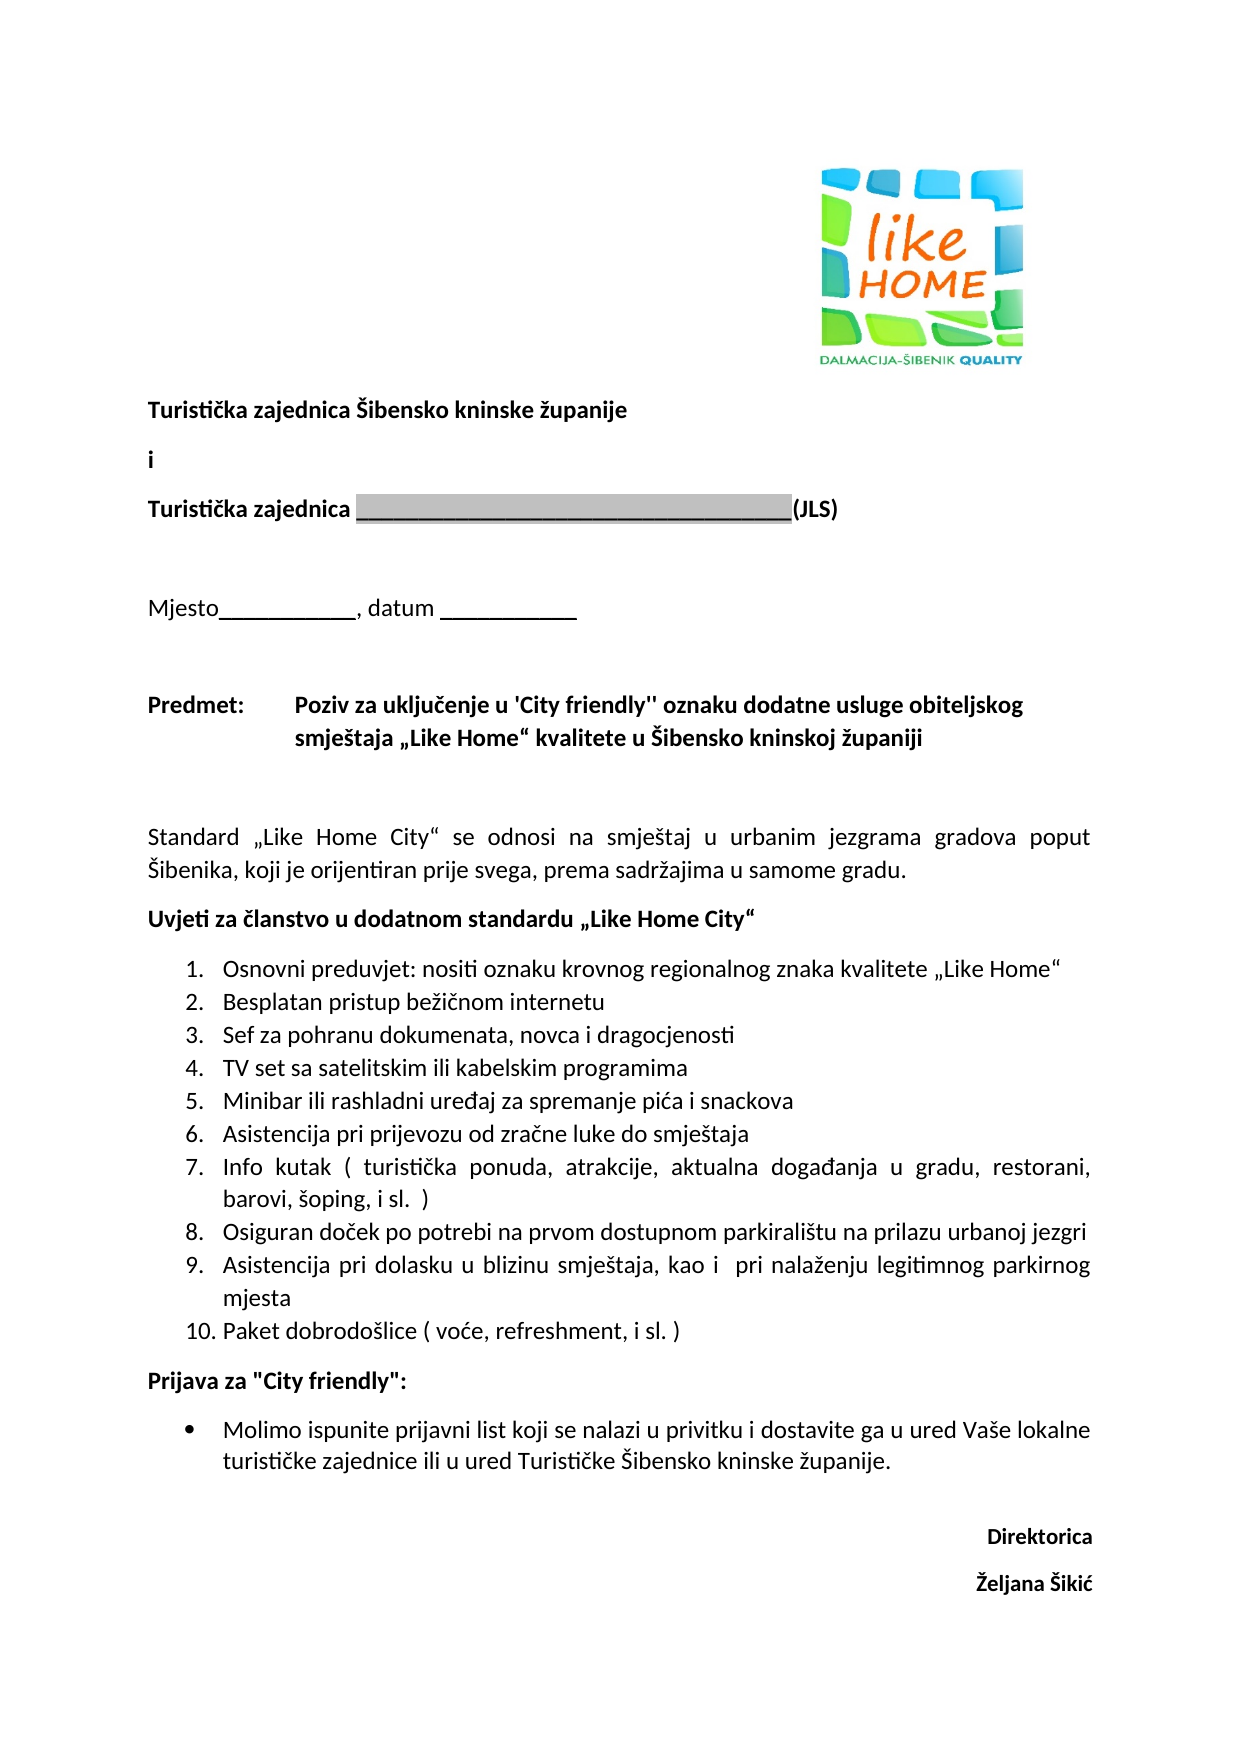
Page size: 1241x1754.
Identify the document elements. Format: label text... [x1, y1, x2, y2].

picture [793, 147, 1049, 378]
text i [148, 444, 1093, 474]
list TV set sa satelitskim ili kabelskim programima [185, 1052, 1093, 1082]
list Besplatan pristup bežičnom internetu [185, 986, 1093, 1017]
text Turistička zajednica ___________________________________(JLS) [148, 493, 1093, 524]
list Minibar ili rashladni uređaj za spremanje pića i snackova [185, 1085, 1093, 1115]
list Info kutak ( turistička ponuda, atrakcije, aktualna događanja u gradu, restorani, barovi, šoping, i sl. ) [185, 1151, 1093, 1214]
text Turistička zajednica Šibensko kninske županije [148, 394, 1093, 425]
text Prijava za "City friendly": [148, 1365, 1093, 1395]
list Osnovni preduvjet: nositi oznaku krovnog regionalnog znaka kvalitete „Like Home“ [185, 953, 1093, 984]
text Željana Šikić [148, 1569, 1093, 1597]
list Sef za pohranu dokumenata, novca i dragocjenosti [185, 1019, 1093, 1049]
text Standard „Like Home City“ se odnosi na smještaj u urbanim jezgrama gradova poput Šibenika, koji je orijentiran prije svega, prema sadržajima u samome gradu. [148, 821, 1093, 884]
text Predmet: Poziv za uključenje u 'City friendly'' oznaku dodatne usluge obiteljskog smještaja „Like Home“ kvalitete u Šibensko kninskoj županiji [148, 689, 1093, 752]
list Osiguran doček po potrebi na prvom dostupnom parkiralištu na prilazu urbanoj jezgri [185, 1217, 1093, 1247]
text Direktorica [148, 1522, 1093, 1550]
list Asistencija pri dolasku u blizinu smještaja, kao i pri nalaženju legitimnog parkirnog mjesta [185, 1249, 1093, 1313]
text Mjesto___________, datum ___________ [148, 593, 1093, 623]
text Uvjeti za članstvo u dodatnom standardu „Like Home City“ [148, 904, 1093, 934]
list Paket dobrodošlice ( voće, refreshment, i sl. ) [185, 1315, 1093, 1346]
list Asistencija pri prijevozu od zračne luke do smještaja [185, 1118, 1093, 1148]
list Molimo ispunite prijavni list koji se nalazi u privitku i dostavite ga u ured Vaše lokalne turističke zajednice ili u ured Turističke Šibensko kninske županije. [185, 1414, 1093, 1476]
